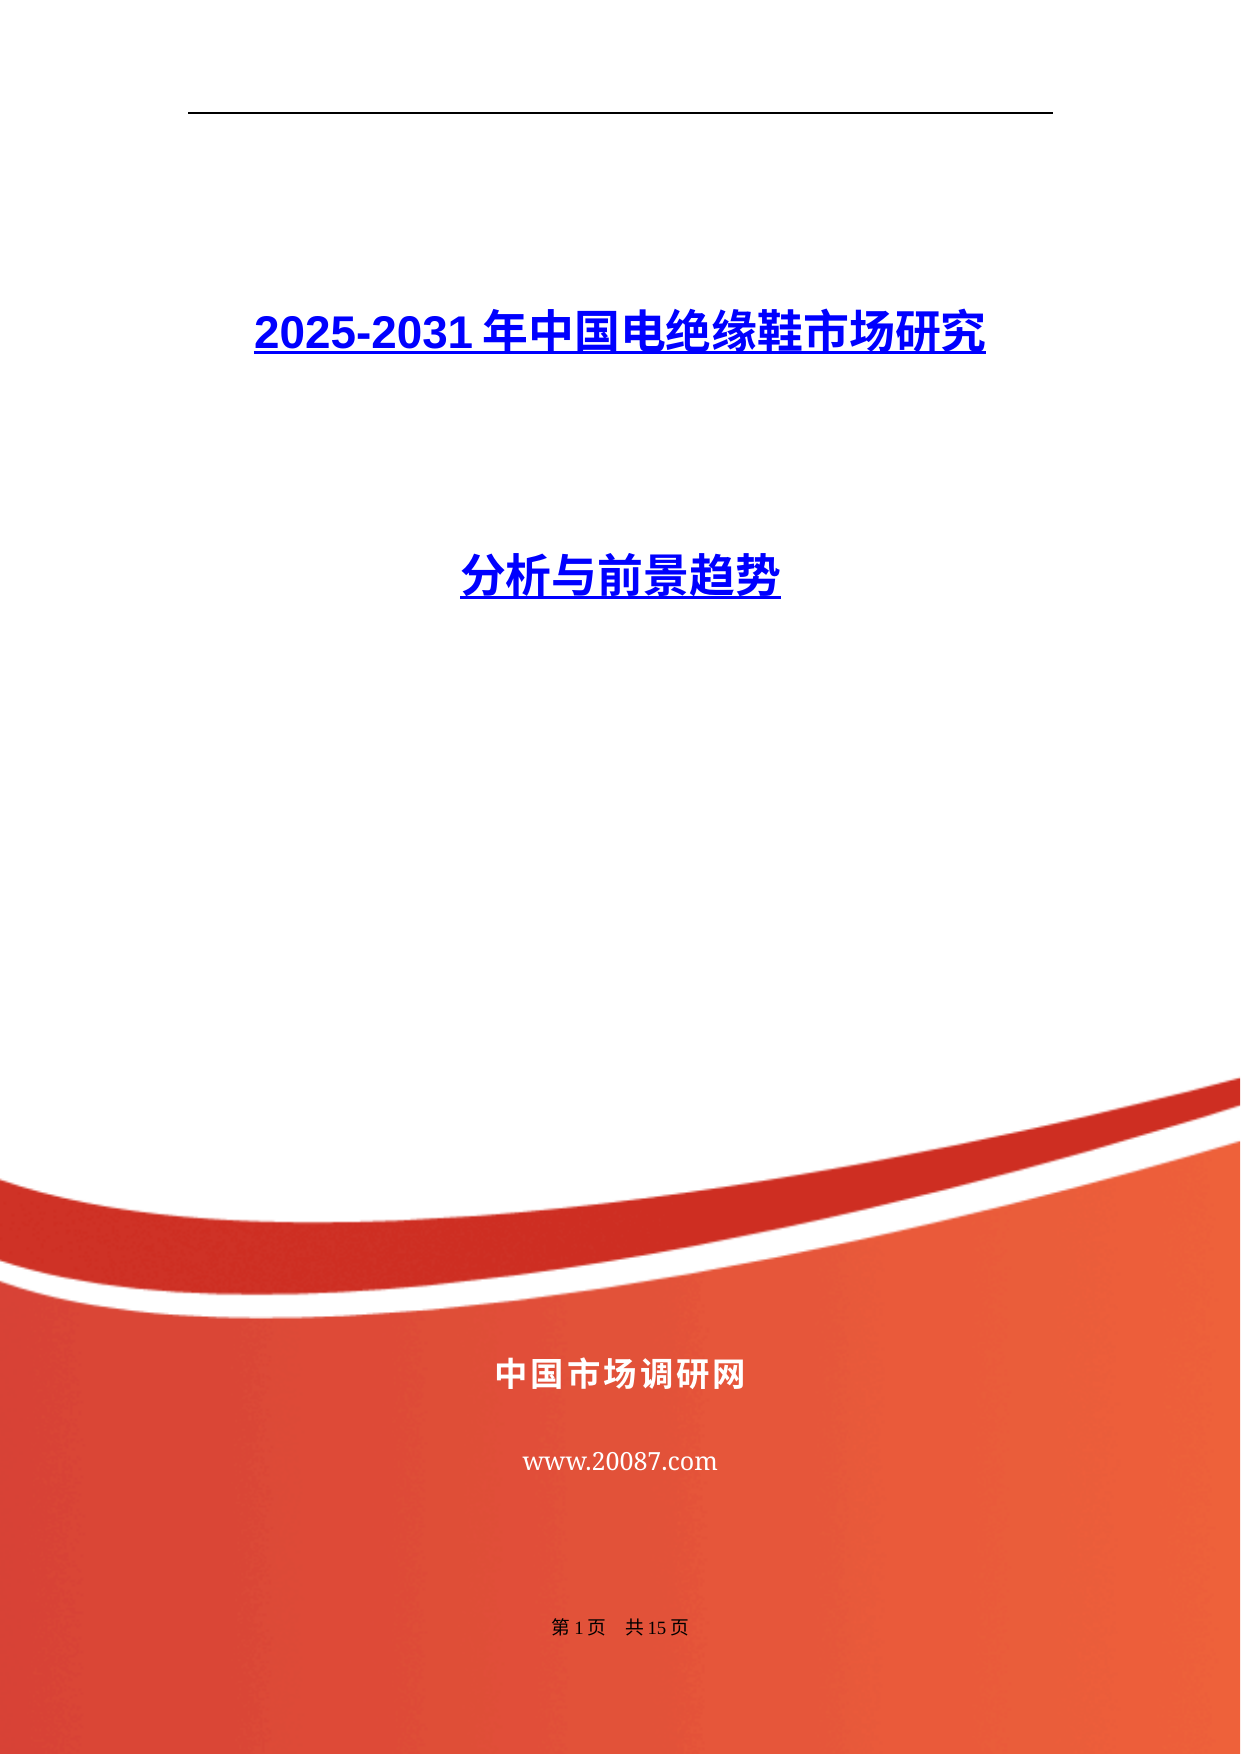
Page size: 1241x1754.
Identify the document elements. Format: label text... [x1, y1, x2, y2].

subtitle 中国市场调研网 [187, 1339, 1053, 1404]
picture [0, 1006, 1241, 1754]
table_header 2025-2031年中国电绝缘鞋市场研究分析与前景趋势 [188, 207, 1053, 773]
text www.20087.com [187, 1428, 1053, 1493]
